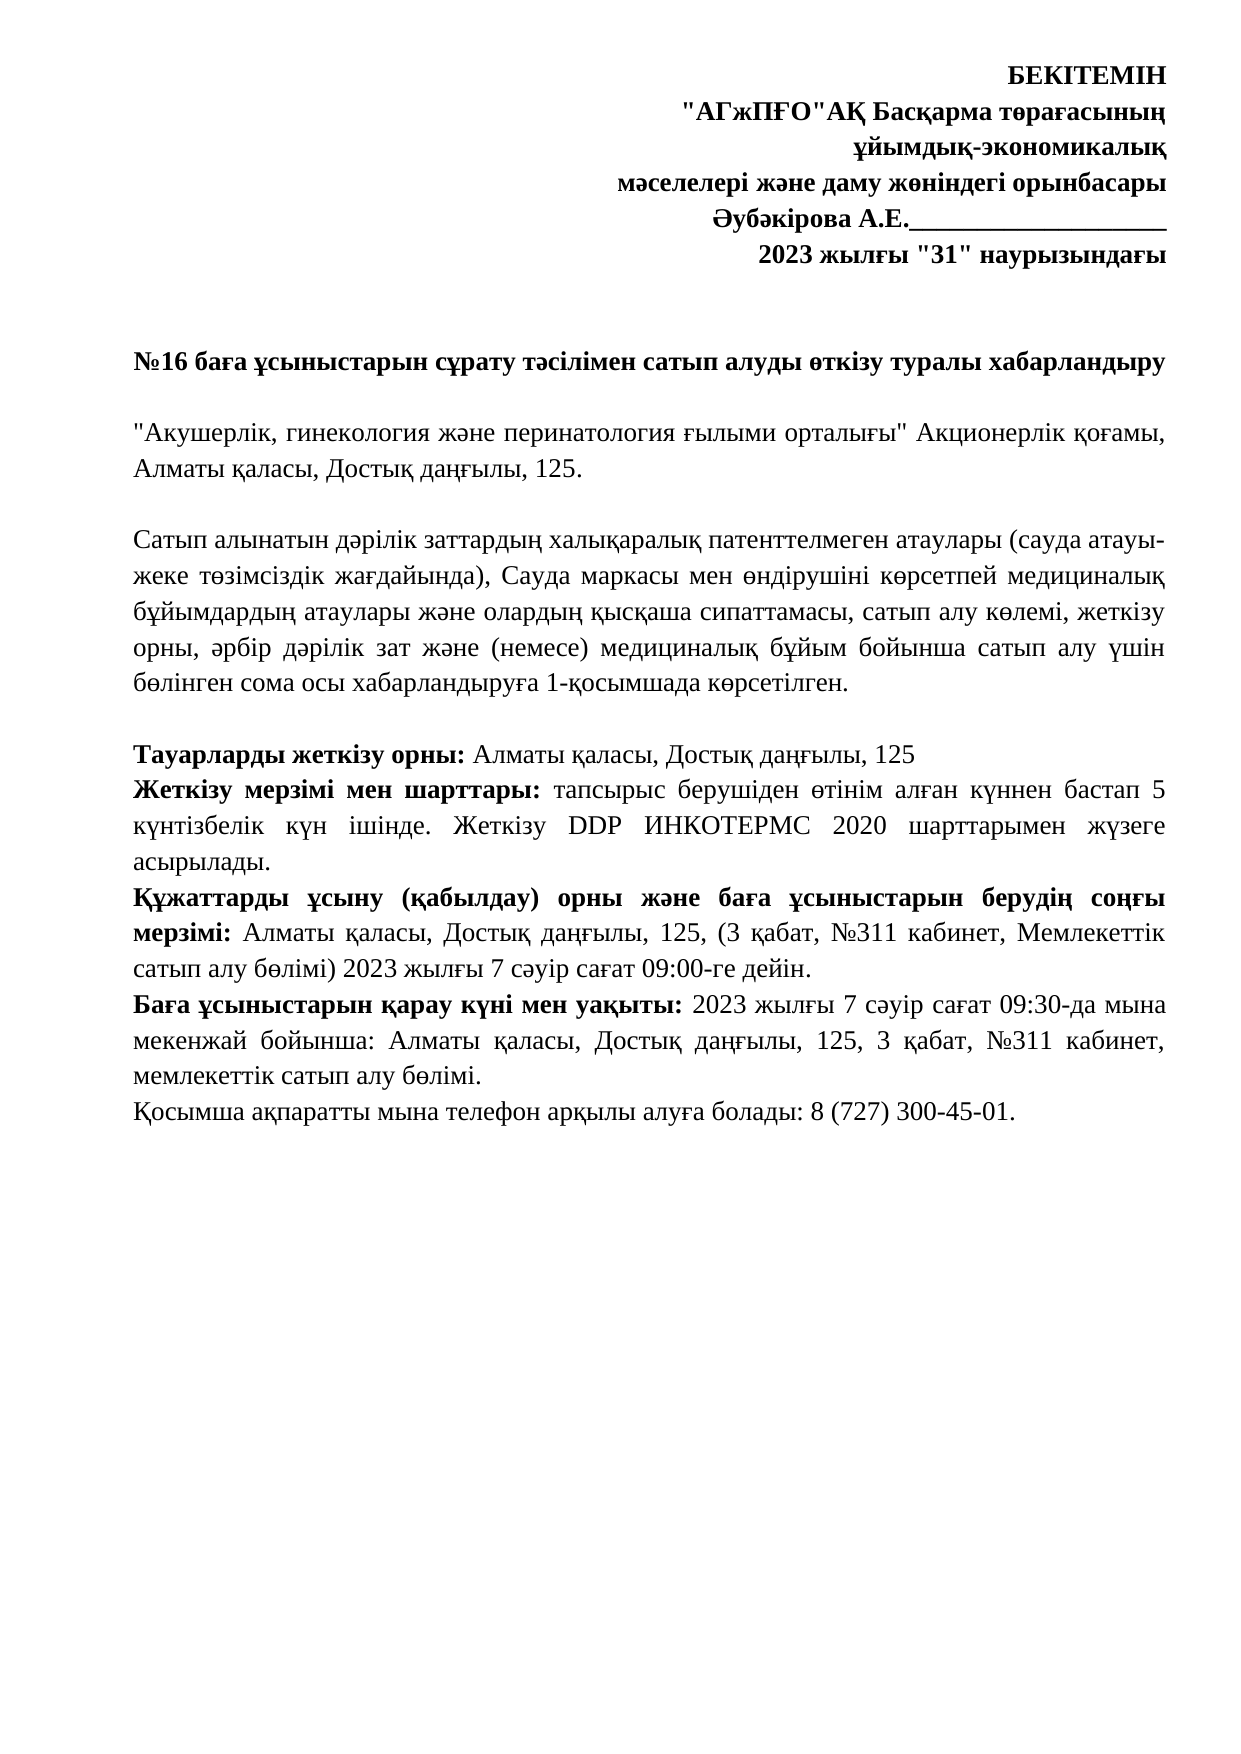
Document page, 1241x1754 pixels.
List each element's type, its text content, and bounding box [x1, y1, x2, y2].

text Баға ұсыныстарын қарау күні мен уақыты: 2023 жылғы 7 сәуір сағат 09:30-да мына мекенжай бойынша: Алматы қаласы, Достық даңғылы, 125, 3 қабат, №311 кабинет, мемлекеттік сатып алу бөлімі. [133, 988, 1167, 1091]
text №16 баға ұсыныстарын сұрату тәсілімен сатып алуды өткізу туралы хабарландыру [133, 345, 1167, 376]
text Қосымша ақпаратты мына телефон арқылы алуға болады: 8 (727) 300-45-01. [133, 1095, 1167, 1126]
text Тауарларды жеткізу орны: Алматы қаласы, Достық даңғылы, 125 [133, 738, 1167, 769]
text Сатып алынатын дәрілік заттардың халықаралық патенттелмеген атаулары (сауда атауы-жеке төзімсіздік жағдайында), Сауда маркасы мен өндірушіні көрсетпей медициналық бұйымдардың атаулары және олардың қысқаша сипаттамасы, сатып алу көлемі, жеткізу орны, әрбір дәрілік зат және (немесе) медициналық бұйым бойынша сатып алу үшін бөлінген сома осы хабарландыруға 1-қосымшада көрсетілген. [133, 523, 1167, 698]
text Құжаттарды ұсыну (қабылдау) орны және баға ұсыныстарын берудің соңғы мерзімі: Алматы қаласы, Достық даңғылы, 125, (3 қабат, №311 кабинет, Мемлекеттік сатып алу бөлімі) 2023 жылғы 7 сәуір сағат 09:00-ге дейін. [133, 881, 1167, 983]
text "Акушерлік, гинекология және перинатология ғылыми орталығы" Акционерлік қоғамы, Алматы қаласы, Достық даңғылы, 125. [133, 416, 1167, 483]
text Әубәкірова А.Е.___________________ [133, 202, 1167, 233]
text 2023 жылғы "31" наурызындағы [133, 238, 1167, 269]
text мәселелері және даму жөніндегі орынбасары [133, 166, 1167, 197]
text ұйымдық-экономикалық [133, 131, 1167, 162]
text "АГжПҒО"АҚ Басқарма төрағасының [133, 95, 1167, 126]
text Жеткізу мерзімі мен шарттары: тапсырыс берушіден өтінім алған күннен бастап 5 күнтізбелік күн ішінде. Жеткізу DDP ИНКОТЕРМС 2020 шарттарымен жүзеге асырылады. [133, 774, 1167, 876]
text БЕКІТЕМІН [133, 59, 1167, 90]
